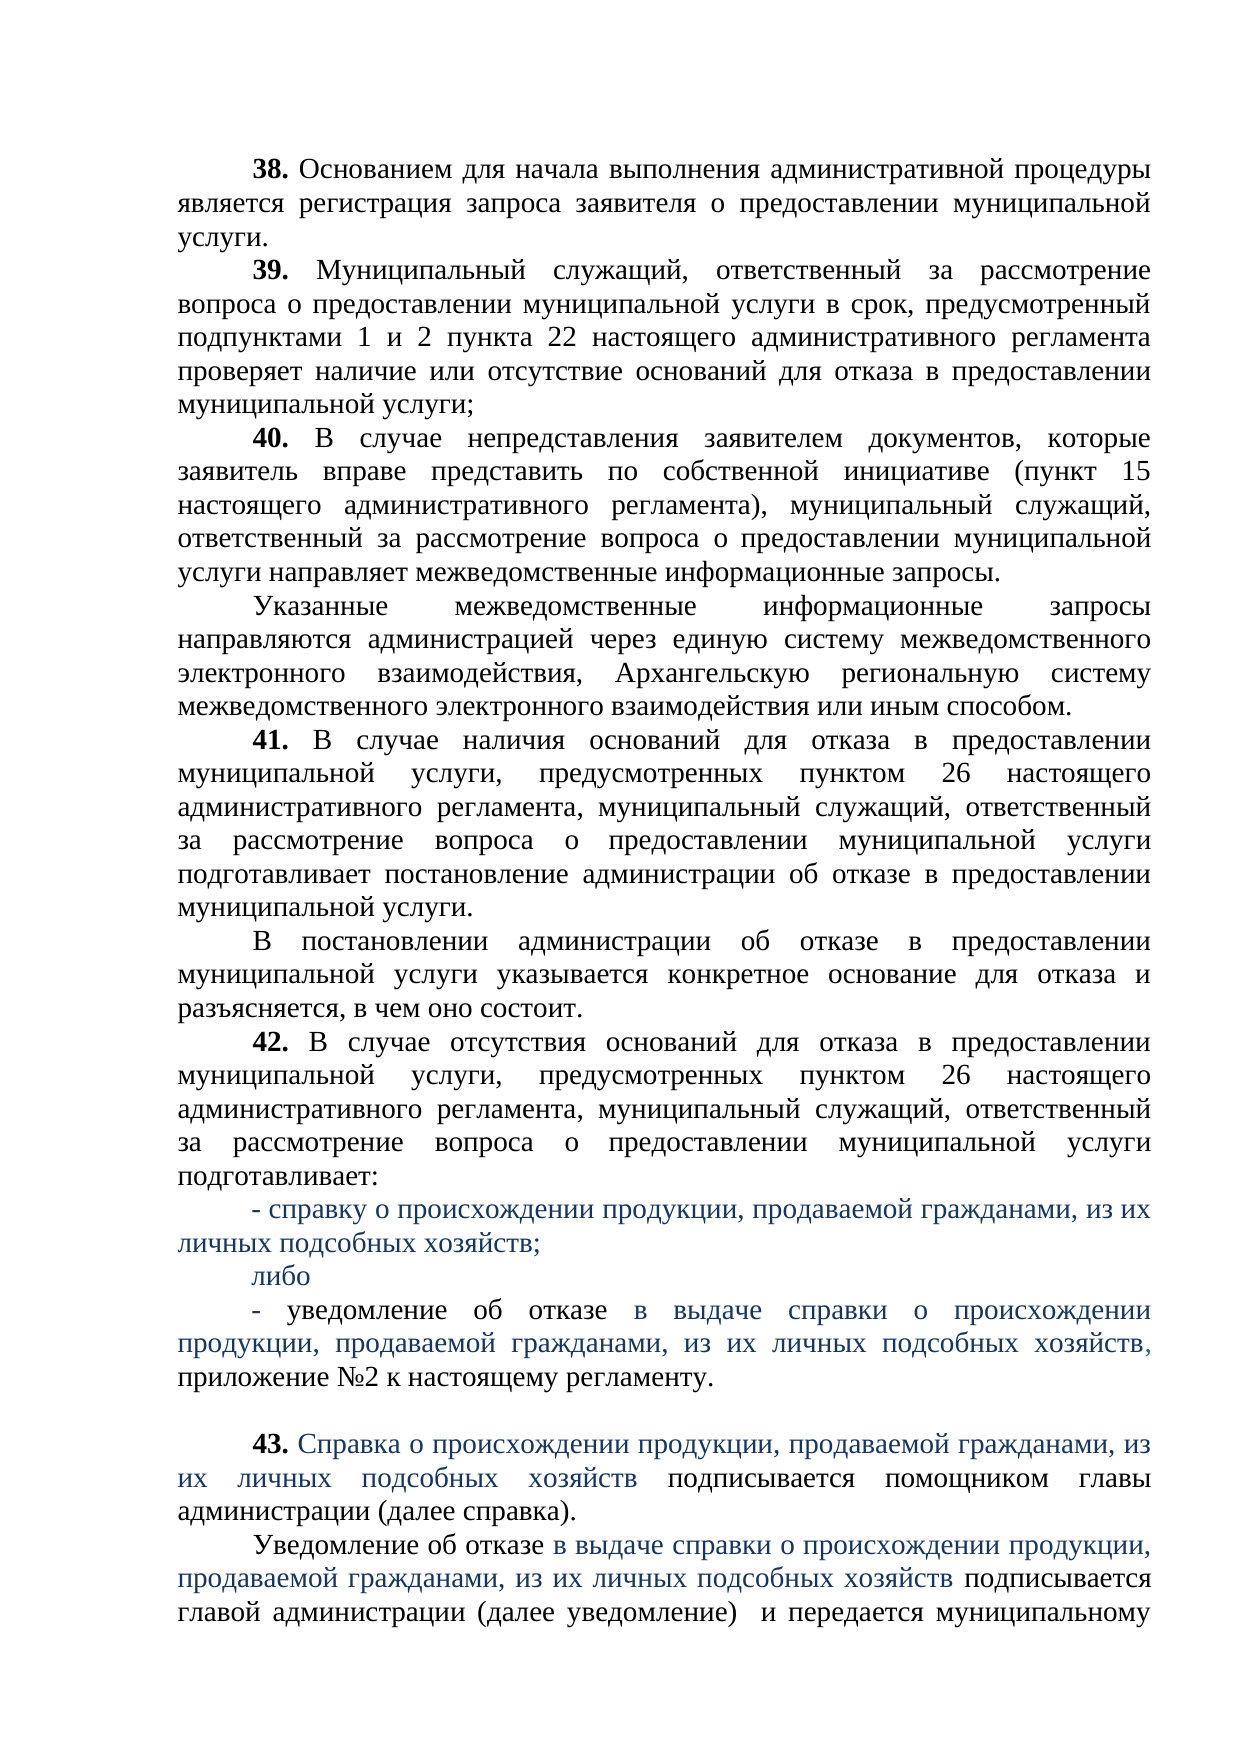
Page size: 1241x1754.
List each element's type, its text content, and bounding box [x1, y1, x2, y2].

text - справку о происхождении продукции, продаваемой гражданами, из их личных подсобных хозяйств; [177, 1191, 1152, 1258]
text Указанные межведомственные информационные запросы направляются администрацией через единую систему межведомственного электронного взаимодействия, Архангельскую региональную систему межведомственного электронного взаимодействия или иным способом. [177, 588, 1152, 722]
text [177, 1527, 1152, 1627]
text В постановлении администрации об отказе в предоставлении муниципальной услуги указывается конкретное основание для отказа и разъясняется, в чем оно состоит. [177, 923, 1152, 1024]
text 39. Муниципальный служащий, ответственный за рассмотрение вопроса о предоставлении муниципальной услуги в срок, предусмотренный подпунктами 1 и 2 пункта 22 настоящего административного регламента проверяет наличие или отсутствие оснований для отказа в предоставлении муниципальной услуги; [177, 252, 1152, 420]
text - уведомление об отказе в выдаче справки о происхождении продукции, продаваемой гражданами, из их личных подсобных хозяйств, приложение №2 к настоящему регламенту. [177, 1292, 1152, 1393]
text либо [177, 1258, 1152, 1292]
text 41. В случае наличия оснований для отказа в предоставлении муниципальной услуги, предусмотренных пунктом 26 настоящего административного регламента, муниципальный служащий, ответственный за рассмотрение вопроса о предоставлении муниципальной услуги подготавливает постановление администрации об отказе в предоставлении муниципальной услуги. [177, 722, 1152, 923]
text 43. Справка о происхождении продукции, продаваемой гражданами, из их личных подсобных хозяйств подписывается помощником главы администрации (далее справка). [177, 1426, 1152, 1527]
text 42. В случае отсутствия оснований для отказа в предоставлении муниципальной услуги, предусмотренных пунктом 26 настоящего административного регламента, муниципальный служащий, ответственный за рассмотрение вопроса о предоставлении муниципальной услуги подготавливает: [177, 1024, 1152, 1191]
text 38. Основанием для начала выполнения административной процедуры является регистрация запроса заявителя о предоставлении муниципальной услуги. [177, 152, 1152, 252]
text 40. В случае непредставления заявителем документов, которые заявитель вправе представить по собственной инициативе (пункт 15 настоящего административного регламента), муниципальный служащий, ответственный за рассмотрение вопроса о предоставлении муниципальной услуги направляет межведомственные информационные запросы. [177, 420, 1152, 588]
